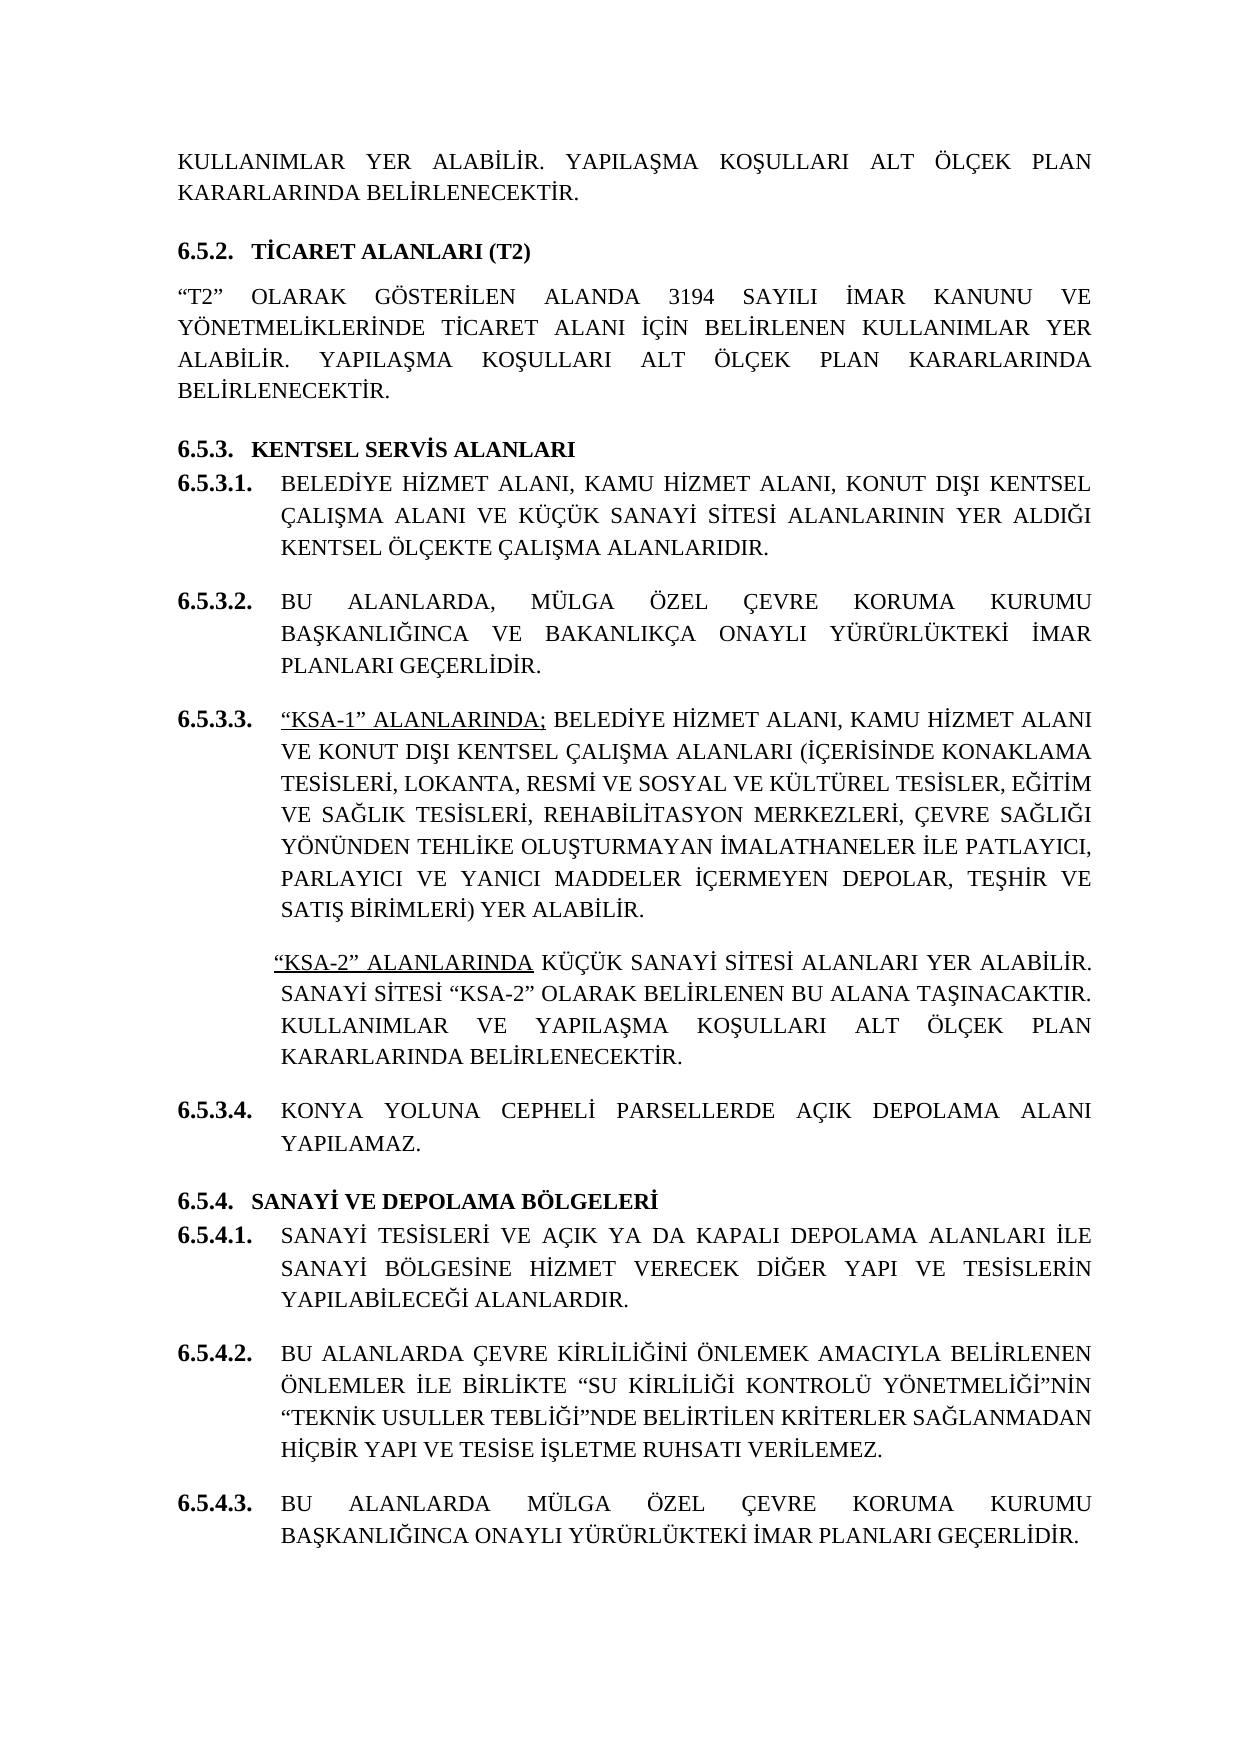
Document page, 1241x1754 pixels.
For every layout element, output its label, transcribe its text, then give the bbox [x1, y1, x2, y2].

subtitle KENTSEL SERVİS ALANLARI [177, 434, 1092, 463]
text “T2” OLARAK GÖSTERİLEN ALANDA 3194 SAYILI İMAR KANUNU VE YÖNETMELİKLERİNDE TİCARET ALANI İÇİN BELİRLENEN KULLANIMLAR YER ALABİLİR. YAPILAŞMA KOŞULLARI ALT ÖLÇEK PLAN KARARLARINDA BELİRLENECEKTİR. [177, 283, 1092, 404]
subtitle SANAYİ TESİSLERİ VE AÇIK YA DA KAPALI DEPOLAMA ALANLARI İLE SANAYİ BÖLGESİNE HİZMET VERECEK DİĞER YAPI VE TESİSLERİN YAPILABİLECEĞİ ALANLARDIR. [177, 1221, 1092, 1312]
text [177, 148, 1092, 206]
subtitle BU ALANLARDA ÇEVRE KİRLİLİĞİNİ ÖNLEMEK AMACIYLA BELİRLENEN ÖNLEMLER İLE BİRLİKTE “SU KİRLİLİĞİ KONTROLÜ YÖNETMELİĞİ”NİN “TEKNİK USULLER TEBLİĞİ”NDE BELİRTİLEN KRİTERLER SAĞLANMADAN HİÇBİR YAPI VE TESİSE İŞLETME RUHSATI VERİLEMEZ. [177, 1338, 1092, 1462]
subtitle BU ALANLARDA MÜLGA ÖZEL ÇEVRE KORUMA KURUMU BAŞKANLIĞINCA ONAYLI YÜRÜRLÜKTEKİ İMAR PLANLARI GEÇERLİDİR. [177, 1488, 1092, 1548]
subtitle KONYA YOLUNA CEPHELİ PARSELLERDE AÇIK DEPOLAMA ALANI YAPILAMAZ. [177, 1096, 1092, 1156]
subtitle TİCARET ALANLARI (T2) [177, 236, 1092, 264]
subtitle “KSA-1” ALANLARINDA; BELEDİYE HİZMET ALANI, KAMU HİZMET ALANI VE KONUT DIŞI KENTSEL ÇALIŞMA ALANLARI (İÇERİSİNDE KONAKLAMA TESİSLERİ, LOKANTA, RESMİ VE SOSYAL VE KÜLTÜREL TESİSLER, EĞİTİM VE SAĞLIK TESİSLERİ, REHABİLİTASYON MERKEZLERİ, ÇEVRE SAĞLIĞI YÖNÜNDEN TEHLİKE OLUŞTURMAYAN İMALATHANELER İLE PATLAYICI, PARLAYICI VE YANICI MADDELER İÇERMEYEN DEPOLAR, TEŞHİR VE SATIŞ BİRİMLERİ) YER ALABİLİR. [177, 704, 1092, 922]
subtitle BU ALANLARDA, MÜLGA ÖZEL ÇEVRE KORUMA KURUMU BAŞKANLIĞINCA VE BAKANLIKÇA ONAYLI YÜRÜRLÜKTEKİ İMAR PLANLARI GEÇERLİDİR. [177, 586, 1092, 678]
text “KSA-2” ALANLARINDA KÜÇÜK SANAYİ SİTESİ ALANLARI YER ALABİLİR. SANAYİ SİTESİ “KSA-2” OLARAK BELİRLENEN BU ALANA TAŞINACAKTIR. KULLANIMLAR VE YAPILAŞMA KOŞULLARI ALT ÖLÇEK PLAN KARARLARINDA BELİRLENECEKTİR. [266, 948, 1092, 1069]
subtitle BELEDİYE HİZMET ALANI, KAMU HİZMET ALANI, KONUT DIŞI KENTSEL ÇALIŞMA ALANI VE KÜÇÜK SANAYİ SİTESİ ALANLARININ YER ALDIĞI KENTSEL ÖLÇEKTE ÇALIŞMA ALANLARIDIR. [177, 468, 1092, 560]
subtitle SANAYİ VE DEPOLAMA BÖLGELERİ [177, 1186, 1092, 1215]
